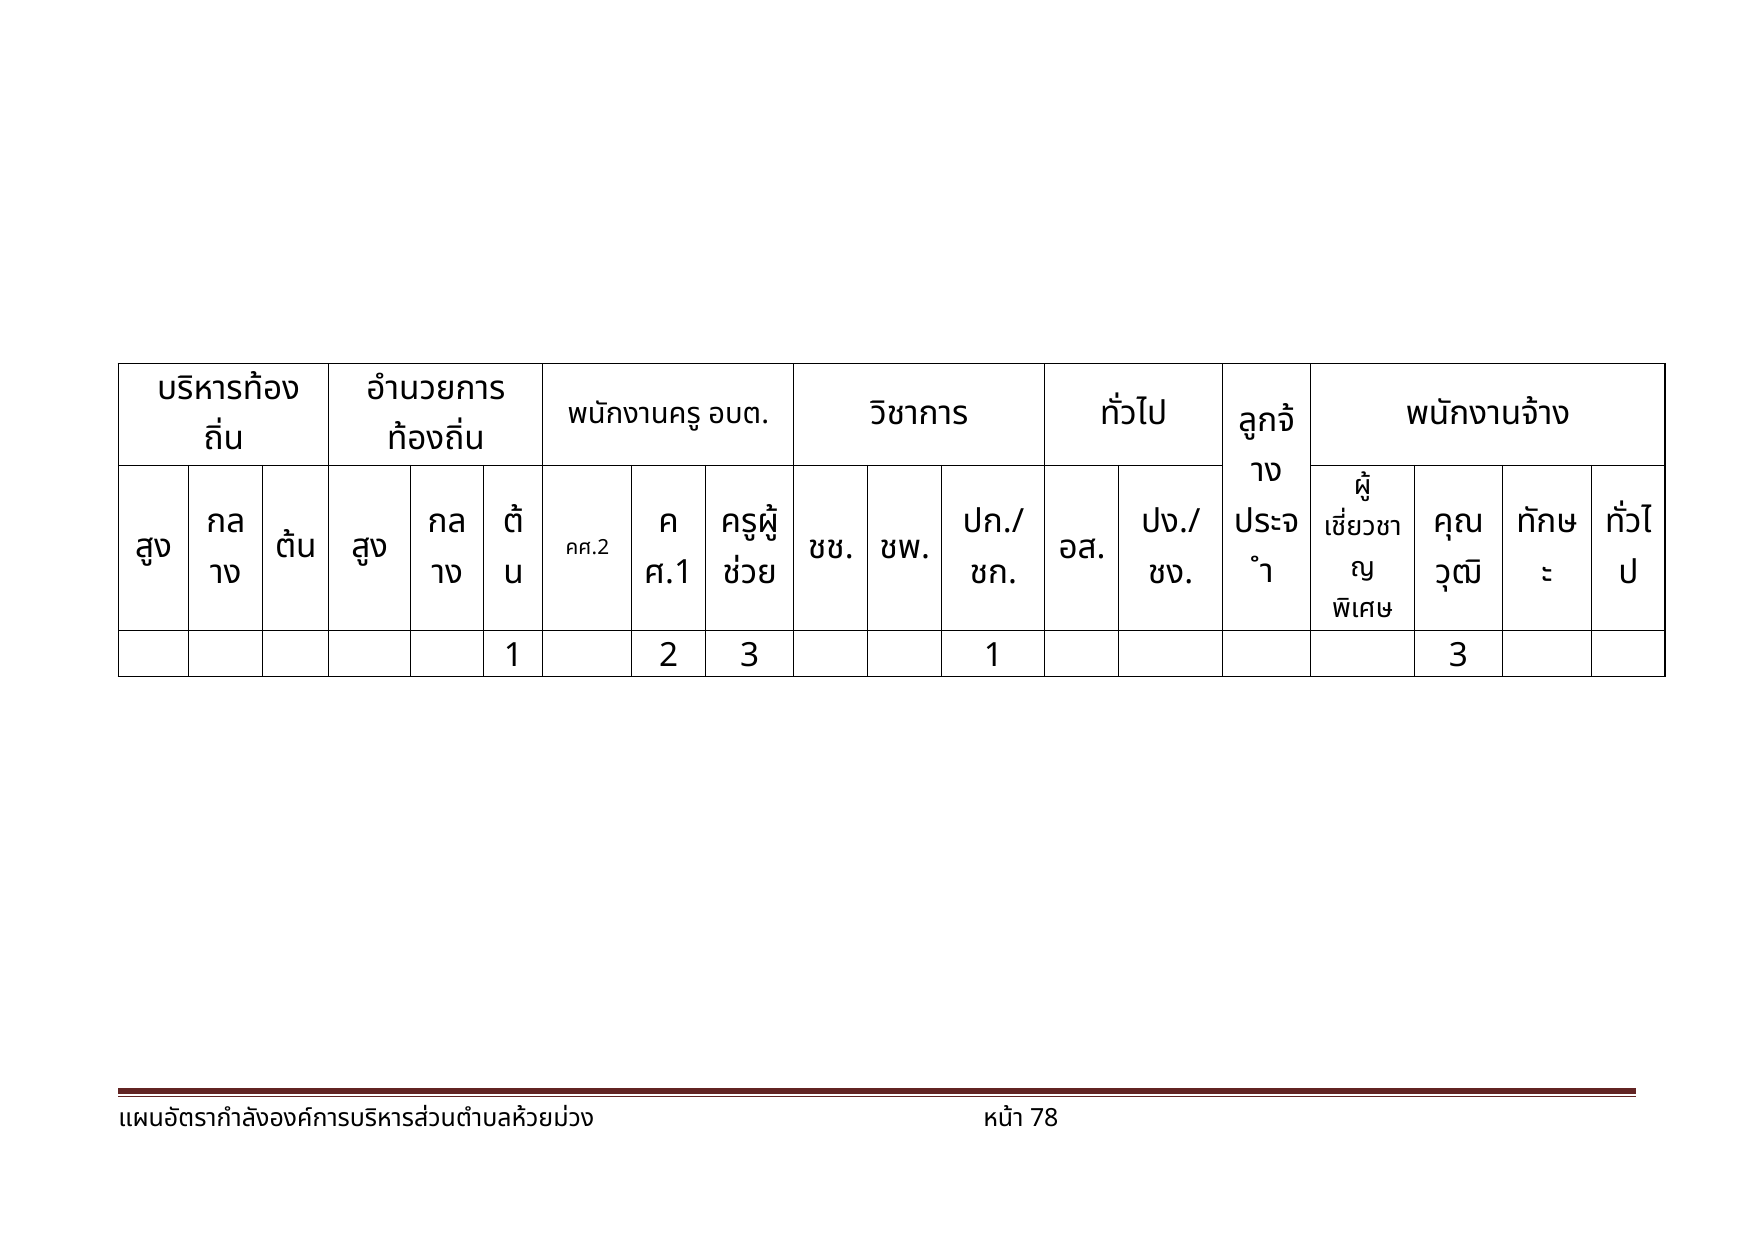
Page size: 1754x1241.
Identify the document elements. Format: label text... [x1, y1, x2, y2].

table_header พนักงานครู อบต. [543, 364, 793, 465]
table_cell 1 [484, 631, 542, 676]
table_header พนักงานจ้าง [1311, 364, 1664, 465]
table_cell 3 [706, 631, 793, 676]
table_cell [543, 631, 631, 676]
table_cell ปก./ชก. [942, 466, 1044, 629]
table_cell ปง./ชง. [1119, 466, 1222, 629]
table_header บริหารท้องถิ่น [119, 364, 328, 465]
table_cell [1592, 631, 1664, 676]
table_cell สูง [119, 466, 188, 629]
table_cell 1 [942, 631, 1044, 676]
table_cell คศ.2 [543, 466, 631, 629]
table_header อำนวยการท้องถิ่น [329, 364, 542, 465]
table_cell 3 [1415, 631, 1502, 676]
table_cell ต้น [263, 466, 328, 629]
table_cell ครูผู้ช่วย [706, 466, 793, 629]
table_cell ต้น [484, 466, 542, 629]
table_cell [189, 631, 262, 676]
table_cell [1119, 631, 1222, 676]
table_cell [1311, 631, 1414, 676]
table_header ทั่วไป [1045, 364, 1222, 465]
table_cell ทั่วไป [1592, 466, 1664, 629]
table_cell ผู้เชี่ยวชาญพิเศษ [1311, 466, 1414, 629]
table_cell กลาง [189, 466, 262, 629]
table_cell [1223, 631, 1310, 676]
table_cell [329, 631, 410, 676]
table_cell [263, 631, 328, 676]
table_cell [794, 631, 867, 676]
table_header ลูกจ้างประจำ [1223, 364, 1310, 629]
table_cell [1045, 631, 1118, 676]
table_cell 2 [632, 631, 705, 676]
table_header วิชาการ [794, 364, 1044, 465]
table_cell [119, 631, 188, 676]
table_cell คศ.1 [632, 466, 705, 629]
table_cell อส. [1045, 466, 1118, 629]
table_cell [1503, 631, 1591, 676]
table_cell กลาง [411, 466, 483, 629]
table_cell ชพ. [868, 466, 941, 629]
table_cell ทักษะ [1503, 466, 1591, 629]
table_cell สูง [329, 466, 410, 629]
table_cell [411, 631, 483, 676]
table_cell ชช. [794, 466, 867, 629]
table_cell [868, 631, 941, 676]
table_cell คุณวุฒิ [1415, 466, 1502, 629]
